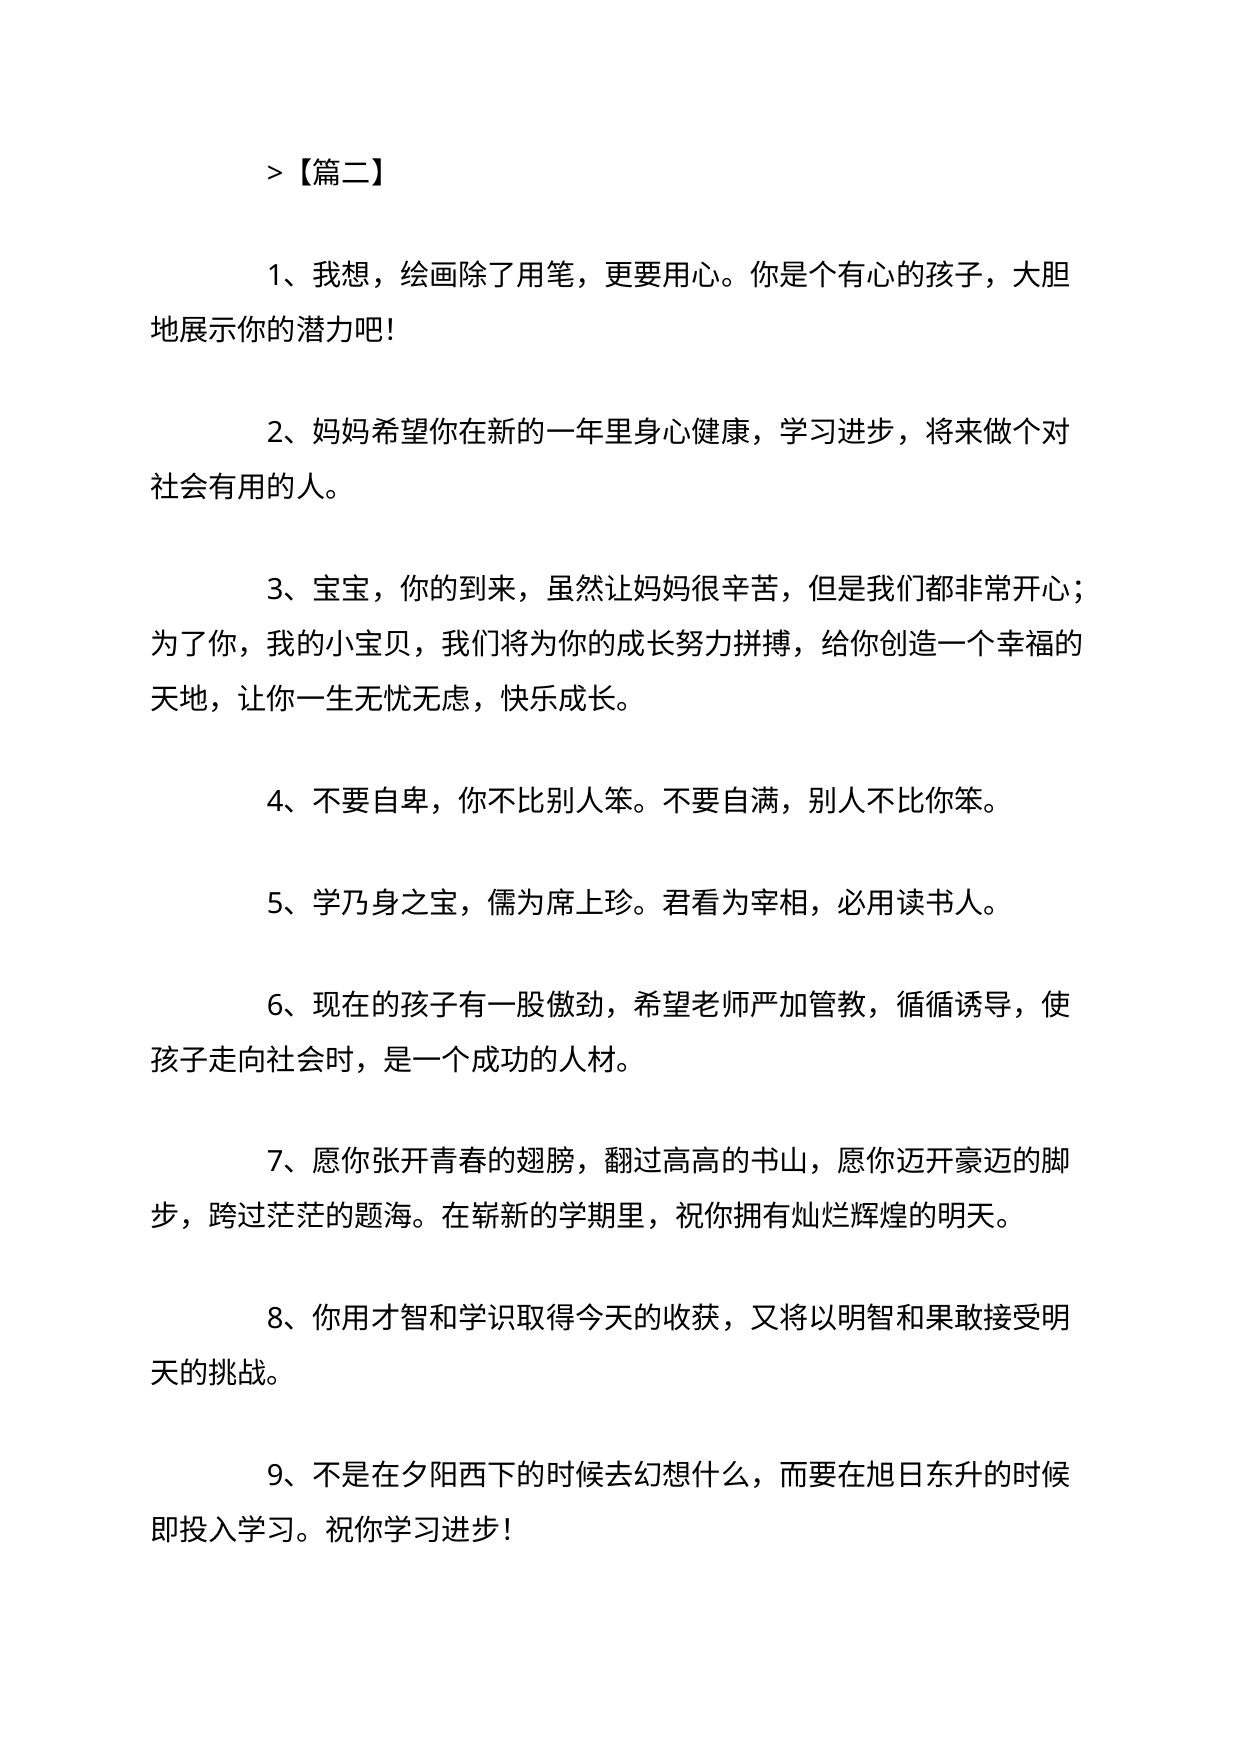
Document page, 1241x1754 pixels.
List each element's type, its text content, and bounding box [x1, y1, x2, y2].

text 7、愿你张开青春的翅膀，翻过高高的书山，愿你迈开豪迈的脚步，跨过茫茫的题海。在崭新的学期里，祝你拥有灿烂辉煌的明天。 [150, 1138, 1090, 1235]
text 3、宝宝，你的到来，虽然让妈妈很辛苦，但是我们都非常开心；为了你，我的小宝贝，我们将为你的成长努力拼搏，给你创造一个幸福的天地，让你一生无忧无虑，快乐成长。 [150, 566, 1090, 718]
text 2、妈妈希望你在新的一年里身心健康，学习进步，将来做个对社会有用的人。 [150, 409, 1090, 506]
text 1、我想，绘画除了用笔，更要用心。你是个有心的孩子，大胆地展示你的潜力吧！ [150, 252, 1090, 349]
text >【篇二】 [150, 150, 1090, 192]
text 9、不是在夕阳西下的时候去幻想什么，而要在旭日东升的时候即投入学习。祝你学习进步！ [150, 1451, 1090, 1549]
text 4、不要自卑，你不比别人笨。不要自满，别人不比你笨。 [150, 777, 1090, 819]
text 8、你用才智和学识取得今天的收获，又将以明智和果敢接受明天的挑战。 [150, 1295, 1090, 1392]
text 5、学乃身之宝，儒为席上珍。君看为宰相，必用读书人。 [150, 879, 1090, 922]
text 6、现在的孩子有一股傲劲，希望老师严加管教，循循诱导，使孩子走向社会时，是一个成功的人材。 [150, 981, 1090, 1078]
